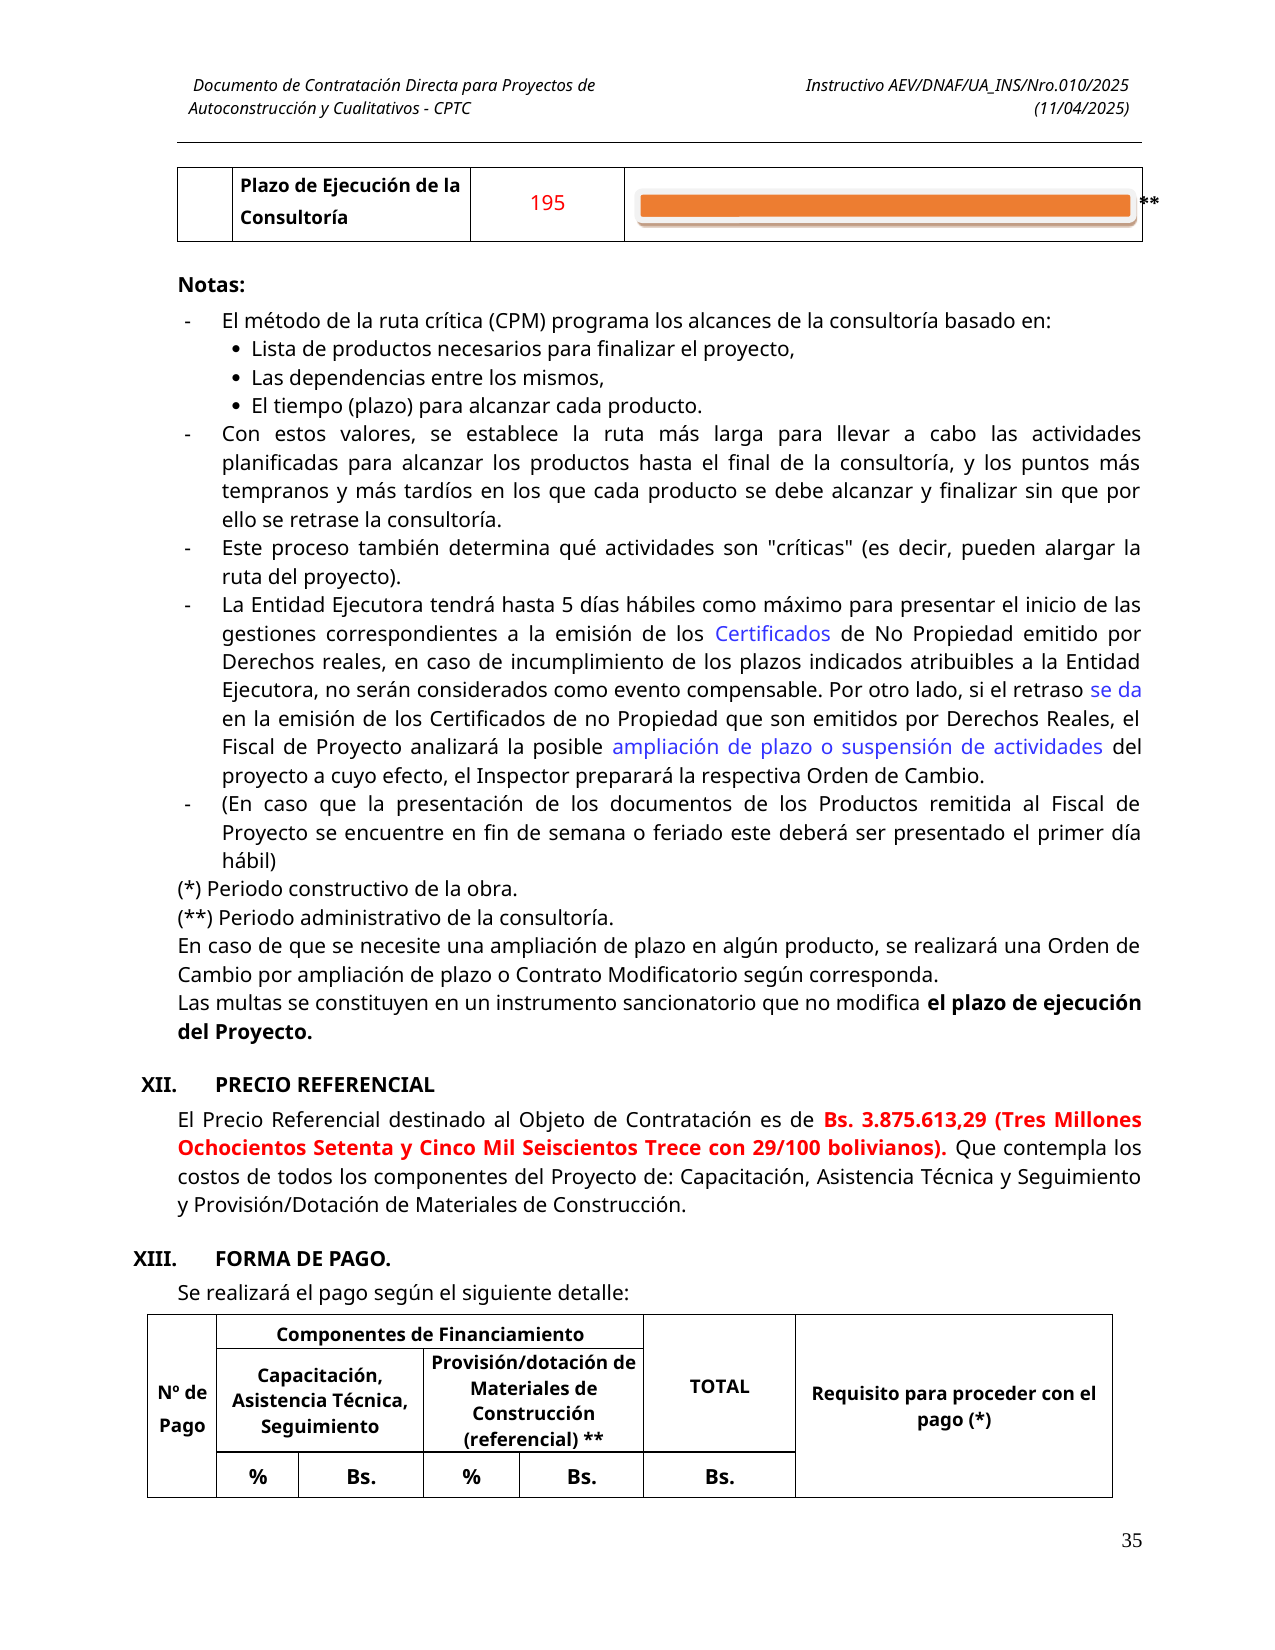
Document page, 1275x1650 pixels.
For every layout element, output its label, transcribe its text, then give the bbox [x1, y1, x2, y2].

table_cell [625, 168, 1142, 241]
table_cell 3 [178, 168, 232, 241]
table_header TOTAL [644, 1315, 795, 1451]
list Las dependencias entre los mismos, [232, 363, 1142, 391]
table_cell Plazo de Ejecución de la Consultoría [233, 168, 470, 241]
list La Entidad Ejecutora tendrá hasta 5 días hábiles como máximo para presentar el inicio de las gestiones correspondientes a la emisión de los Certificados de No Propiedad emitido por Derechos reales, en caso de incumplimiento de los plazos indicados atribuibles a la Entidad Ejecutora, no serán considerados como evento compensable. Por otro lado, si el retraso se da en la emisión de los Certificados de no Propiedad que son emitidos por Derechos Reales, el Fiscal de Proyecto analizará la posible ampliación de plazo o suspensión de actividades del proyecto a cuyo efecto, el Inspector preparará la respectiva Orden de Cambio. [184, 590, 1142, 789]
table_cell % [424, 1453, 519, 1497]
text En caso de que se necesite una ampliación de plazo en algún producto, se realizará una Orden de Cambio por ampliación de plazo o Contrato Modificatorio según corresponda. [177, 931, 1142, 988]
text (**) Periodo administrativo de la consultoría. [177, 903, 1142, 931]
table_cell Bs. [520, 1453, 643, 1497]
table_header Componentes de Financiamiento [217, 1315, 643, 1348]
list (En caso que la presentación de los documentos de los Productos remitida al Fiscal de Proyecto se encuentre en fin de semana o feriado este deberá ser presentado el primer día hábil) [184, 789, 1142, 874]
text Las multas se constituyen en un instrumento sancionatorio que no modifica el plazo de ejecución del Proyecto. [177, 988, 1142, 1045]
table_cell % [217, 1453, 298, 1497]
text (*) Periodo constructivo de la obra. [177, 874, 1142, 903]
list El método de la ruta crítica (CPM) programa los alcances de la consultoría basado en: [184, 306, 1142, 334]
table_cell Bs. [644, 1453, 795, 1497]
table_cell Provisión/dotación de Materiales de Construcción (referencial) ** [424, 1349, 643, 1451]
list Con estos valores, se establece la ruta más larga para llevar a cabo las actividades planificadas para alcanzar los productos hasta el final de la consultoría, y los puntos más tempranos y más tardíos en los que cada producto se debe alcanzar y finalizar sin que por ello se retrase la consultoría. [184, 419, 1142, 533]
text Se realizará el pago según el siguiente detalle: [177, 1278, 1142, 1307]
table_cell Bs. [299, 1453, 423, 1497]
table_header Requisito para proceder con el pago (*) [796, 1315, 1112, 1497]
table_cell Capacitación, Asistencia Técnica, Seguimiento [217, 1349, 423, 1451]
list Lista de productos necesarios para finalizar el proyecto, [232, 334, 1142, 363]
list Este proceso también determina qué actividades son "críticas" (es decir, pueden alargar la ruta del proyecto). [184, 533, 1142, 590]
list PRECIO REFERENCIAL [177, 1070, 1142, 1099]
text El Precio Referencial destinado al Objeto de Contratación es de Bs. 3.875.613,29 (Tres Millones Ochocientos Setenta y Cinco Mil Seiscientos Trece con 29/100 bolivianos). Que contempla los costos de todos los componentes del Proyecto de: Capacitación, Asistencia Técnica y Seguimiento y Provisión/Dotación de Materiales de Construcción. [177, 1105, 1142, 1219]
text Notas: [177, 270, 1142, 299]
list El tiempo (plazo) para alcanzar cada producto. [232, 391, 1142, 419]
table_cell 195 [471, 168, 624, 241]
list FORMA DE PAGO. [177, 1244, 1142, 1272]
table_header Nº de Pago [148, 1315, 216, 1497]
